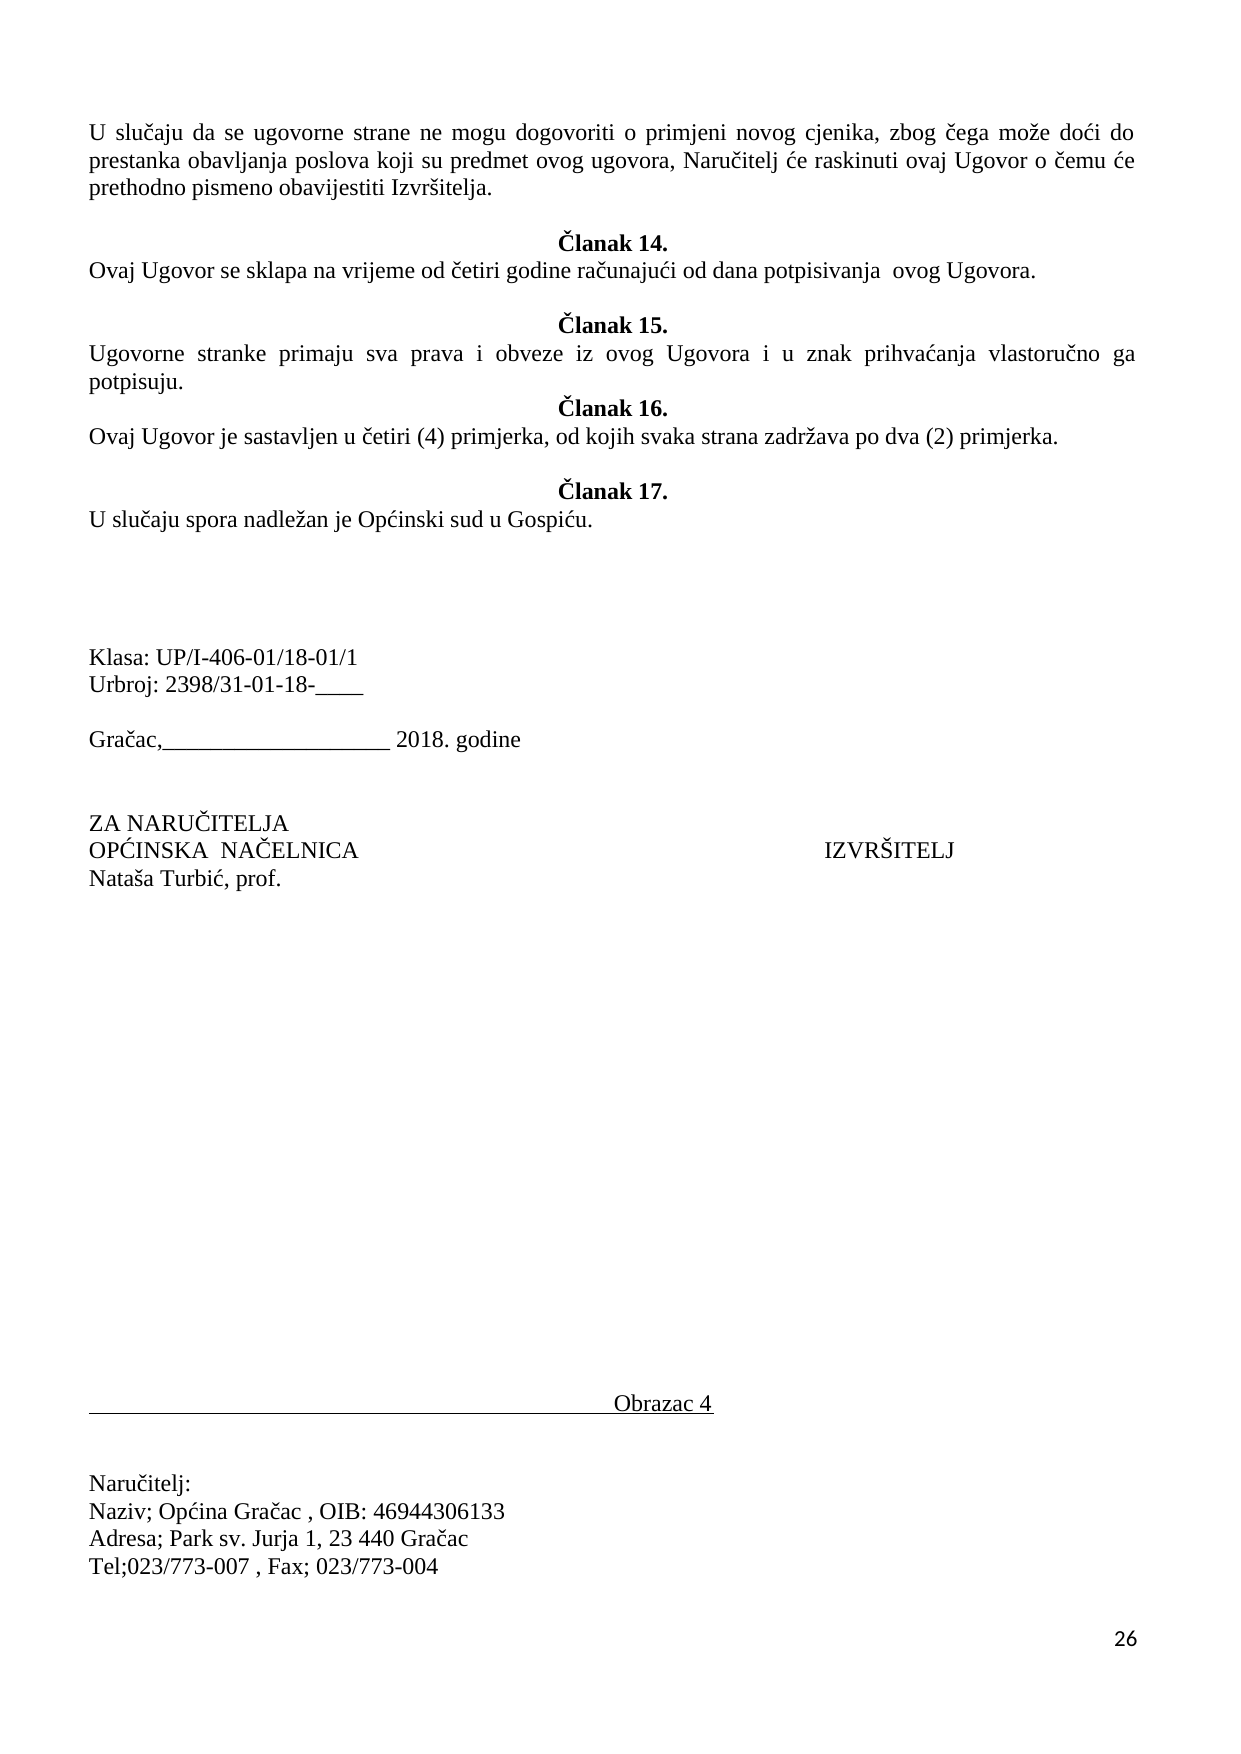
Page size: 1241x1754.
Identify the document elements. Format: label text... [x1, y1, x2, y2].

text Ovaj Ugovor se sklapa na vrijeme od četiri godine računajući od dana potpisivanja ovog Ugovora. [89, 256, 1137, 284]
text Gračac,___________________ 2018. godine [89, 726, 1137, 753]
text U slučaju da se ugovorne strane ne mogu dogovoriti o primjeni novog cjenika, zbog čega može doći do prestanka obavljanja poslova koji su predmet ovog ugovora, Naručitelj će raskinuti ovaj Ugovor o čemu će prethodno pismeno obavijestiti Izvršitelja. [89, 118, 1137, 201]
text ZA NARUČITELJA [89, 809, 1137, 836]
text Članak 17. [89, 477, 1137, 505]
text Ugovorne stranke primaju sva prava i obveze iz ovog Ugovora i u znak prihvaćanja vlastoručno ga potpisuju. [89, 339, 1137, 394]
text Klasa: UP/I-406-01/18-01/1 [89, 643, 1137, 670]
text Urbroj: 2398/31-01-18-____ [89, 670, 1137, 698]
text OPĆINSKA NAČELNICA IZVRŠITELJ [89, 836, 1137, 864]
text Obrazac 4 [89, 1389, 1137, 1417]
text Članak 14. [89, 229, 1137, 256]
text Naziv; Općina Gračac , OIB: 46944306133 [89, 1497, 1137, 1524]
text Članak 15. [89, 311, 1137, 339]
text Članak 16. [89, 394, 1137, 422]
text Nataša Turbić, prof. [89, 864, 1137, 892]
text Tel;023/773-007 , Fax; 023/773-004 [89, 1552, 1137, 1579]
text Ovaj Ugovor je sastavljen u četiri (4) primjerka, od kojih svaka strana zadržava po dva (2) primjerka. [89, 422, 1137, 449]
text Adresa; Park sv. Jurja 1, 23 440 Gračac [89, 1524, 1137, 1552]
text Naručitelj: [89, 1469, 1137, 1497]
text U slučaju spora nadležan je Općinski sud u Gospiću. [89, 505, 1137, 532]
